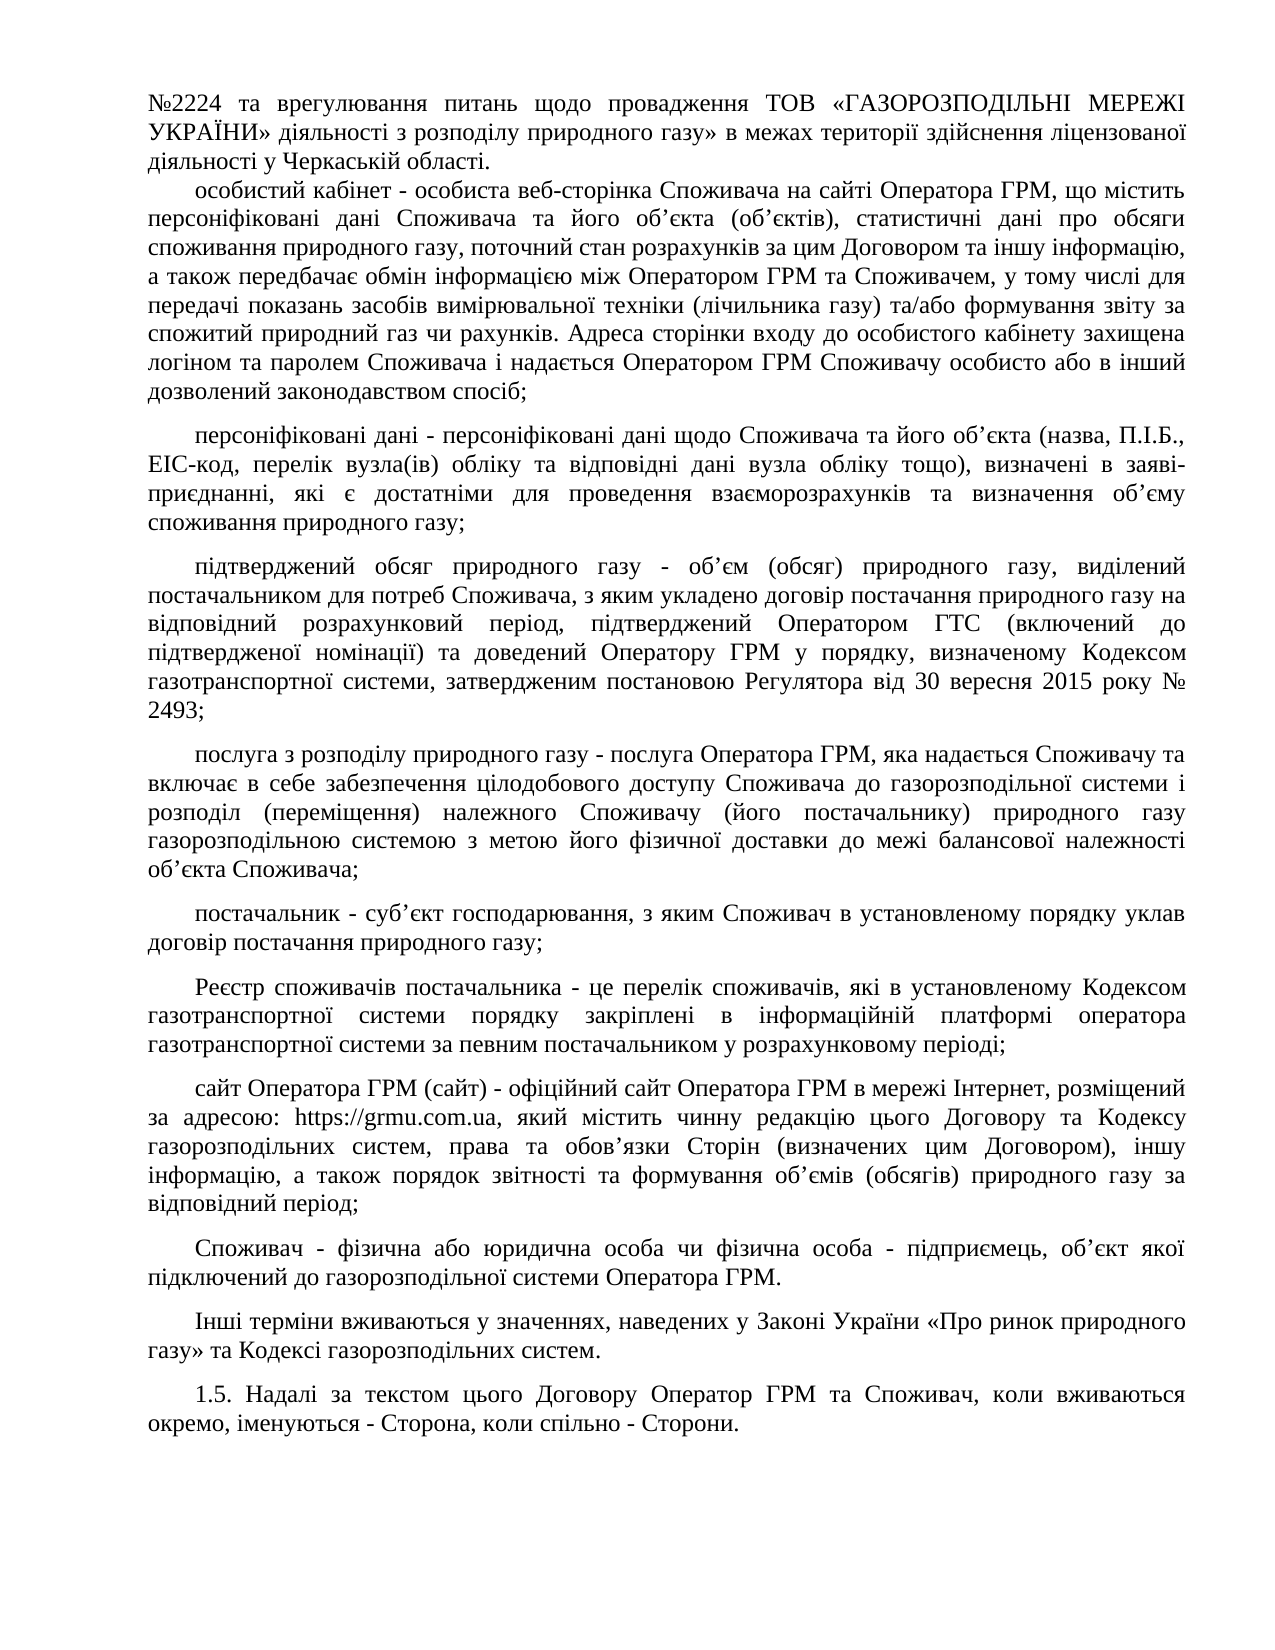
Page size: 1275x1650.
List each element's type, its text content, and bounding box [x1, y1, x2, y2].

text персоніфіковані дані - персоніфіковані дані щодо Споживача та його об’єкта (назва, П.І.Б., ЕІС-код, перелік вузла(ів) обліку та відповідні дані вузла обліку тощо), визначені в заяві-приєднанні, які є достатніми для проведення взаєморозрахунків та визначення об’єму споживання природного газу; [148, 420, 1186, 535]
text Реєстр споживачів постачальника - це перелік споживачів, які в установленому Кодексом газотранспортної системи порядку закріплені в інформаційній платформі оператора газотранспортної системи за певним постачальником у розрахунковому періоді; [148, 972, 1186, 1058]
text підтверджений обсяг природного газу - об’єм (обсяг) природного газу, виділений постачальником для потреб Споживача, з яким укладено договір постачання природного газу на відповідний розрахунковий період, підтверджений Оператором ГТС (включений до підтвердженої номінації) та доведений Оператору ГРМ у порядку, визначеному Кодексом газотранспортної системи, затвердженим постановою Регулятора від 30 вересня 2015 року № 2493; [148, 551, 1186, 723]
text Інші терміни вживаються у значеннях, наведених у Законі України «Про ринок природного газу» та Кодексі газорозподільних систем. [148, 1306, 1186, 1363]
text 1.5. Надалі за текстом цього Договору Оператор ГРМ та Споживач, коли вживаються окремо, іменуються - Сторона, коли спільно - Сторони. [148, 1379, 1186, 1437]
text Споживач - фізична або юридична особа чи фізична особа - підприємець, об’єкт якої підключений до газорозподільної системи Оператора ГРМ. [148, 1233, 1186, 1290]
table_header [148, 89, 1186, 175]
text сайт Оператора ГРМ (сайт) - офіційний сайт Оператора ГРМ в мережі Інтернет, розміщений за адресою: https://grmu.com.ua, який містить чинну редакцію цього Договору та Кодексу газорозподільних систем, права та обов’язки Сторін (визначених цим Договором), іншу інформацію, а також порядок звітності та формування об’ємів (обсягів) природного газу за відповідний період; [148, 1073, 1186, 1217]
text послуга з розподілу природного газу - послуга Оператора ГРМ, яка надається Споживачу та включає в себе забезпечення цілодобового доступу Споживача до газорозподільної системи і розподіл (переміщення) належного Споживачу (його постачальнику) природного газу газорозподільною системою з метою його фізичної доставки до межі балансової належності об’єкта Споживача; [148, 739, 1186, 883]
text особистий кабінет - особиста веб-сторінка Споживача на сайті Оператора ГРМ, що містить персоніфіковані дані Споживача та його об’єкта (об’єктів), статистичні дані про обсяги споживання природного газу, поточний стан розрахунків за цим Договором та іншу інформацію, а також передбачає обмін інформацією між Оператором ГРМ та Споживачем, у тому числі для передачі показань засобів вимірювальної техніки (лічильника газу) та/або формування звіту за спожитий природний газ чи рахунків. Адреса сторінки входу до особистого кабінету захищена логіном та паролем Споживача і надається Оператором ГРМ Споживачу особисто або в інший дозволений законодавством спосіб; [148, 175, 1186, 405]
text постачальник - суб’єкт господарювання, з яким Споживач в установленому порядку уклав договір постачання природного газу; [148, 898, 1186, 956]
